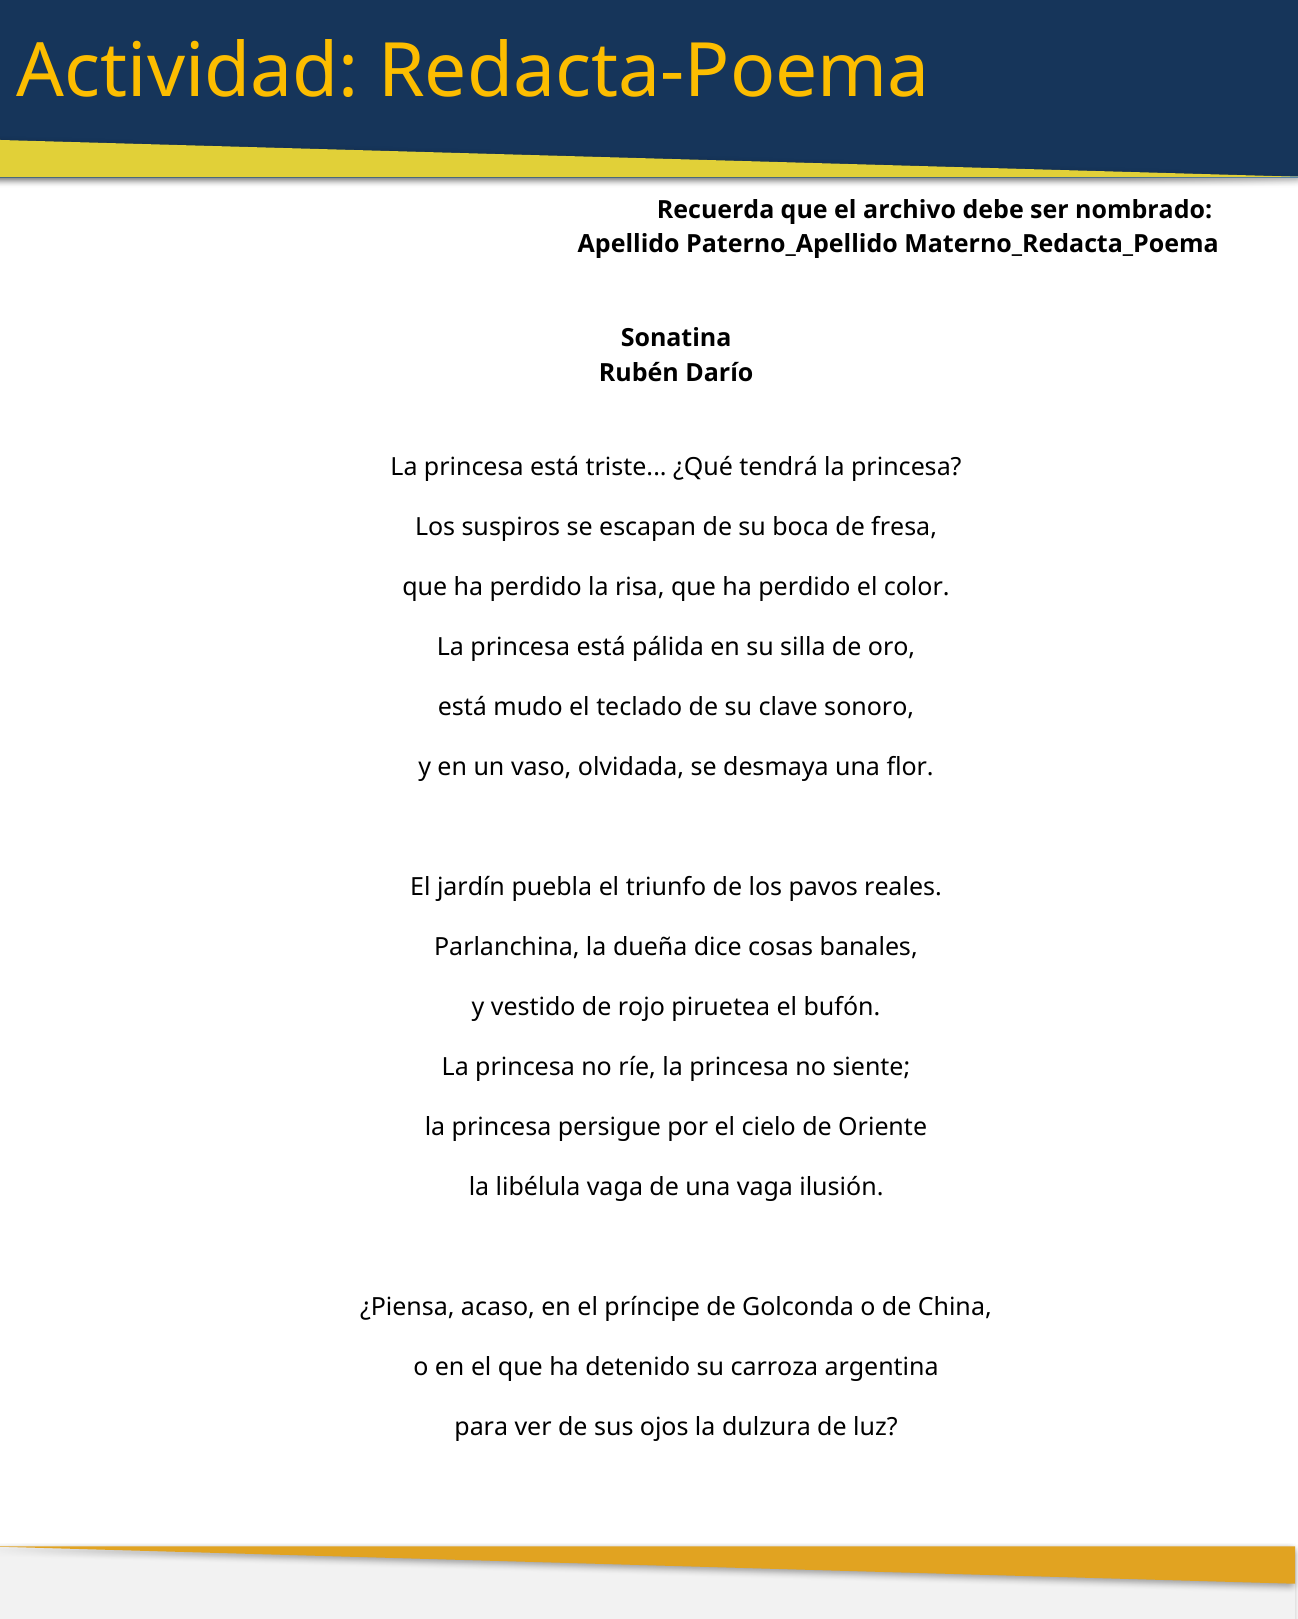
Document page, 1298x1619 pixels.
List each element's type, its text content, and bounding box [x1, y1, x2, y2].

text La princesa está triste... ¿Qué tendrá la princesa? [133, 448, 1219, 482]
text Sonatina [133, 320, 1219, 354]
text La princesa está pálida en su silla de oro, [133, 628, 1219, 662]
text El jardín puebla el triunfo de los pavos reales. [133, 868, 1219, 902]
text Apellido Paterno_Apellido Materno_Redacta_Poema [133, 226, 1219, 260]
text y vestido de rojo piruetea el bufón. [133, 988, 1219, 1022]
text Rubén Darío [133, 354, 1219, 388]
text Parlanchina, la dueña dice cosas banales, [133, 928, 1219, 962]
text la princesa persigue por el cielo de Oriente [133, 1108, 1219, 1142]
text Recuerda que el archivo debe ser nombrado: [133, 192, 1219, 226]
text Los suspiros se escapan de su boca de fresa, [133, 508, 1219, 542]
text para ver de sus ojos la dulzura de luz? [133, 1408, 1219, 1442]
text la libélula vaga de una vaga ilusión. [133, 1168, 1219, 1202]
text que ha perdido la risa, que ha perdido el color. [133, 568, 1219, 602]
text La princesa no ríe, la princesa no siente; [133, 1048, 1219, 1082]
text o en el que ha detenido su carroza argentina [133, 1348, 1219, 1382]
text está mudo el teclado de su clave sonoro, [133, 688, 1219, 722]
text ¿Piensa, acaso, en el príncipe de Golconda o de China, [133, 1288, 1219, 1322]
text y en un vaso, olvidada, se desmaya una flor. [133, 748, 1219, 782]
